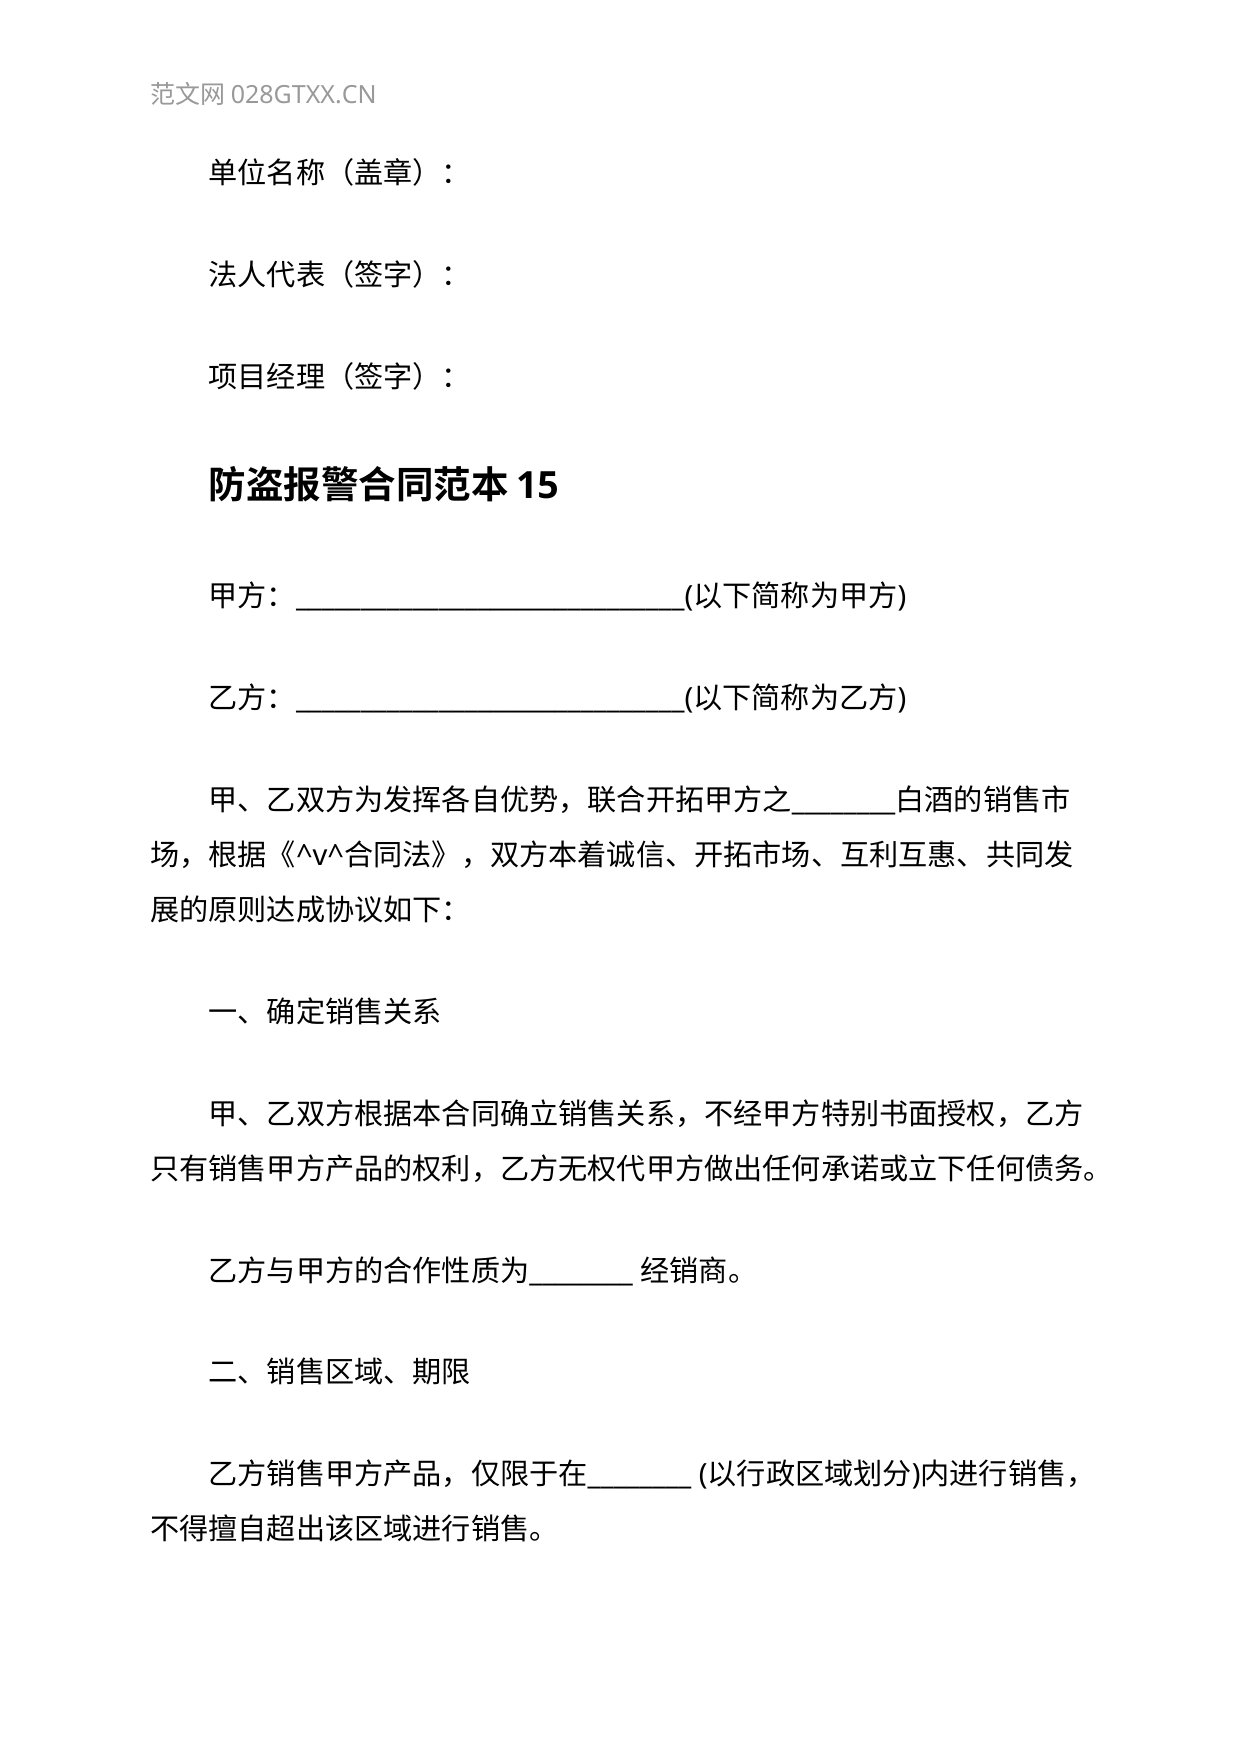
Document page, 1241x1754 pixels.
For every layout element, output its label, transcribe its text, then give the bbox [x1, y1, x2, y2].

text 二、销售区域、期限 [150, 1349, 1090, 1391]
text 一、确定销售关系 [150, 989, 1090, 1031]
text 甲、乙双方为发挥各自优势，联合开拓甲方之________白酒的销售市场，根据《^v^合同法》，双方本着诚信、开拓市场、互利互惠、共同发展的原则达成协议如下： [150, 777, 1090, 929]
text 乙方与甲方的合作性质为________ 经销商。 [150, 1247, 1090, 1289]
text 乙方：______________________________(以下简称为乙方) [150, 675, 1090, 717]
text 甲方：______________________________(以下简称为甲方) [150, 573, 1090, 615]
text 甲、乙双方根据本合同确立销售关系，不经甲方特别书面授权，乙方只有销售甲方产品的权利，乙方无权代甲方做出任何承诺或立下任何债务。 [150, 1090, 1090, 1188]
text 乙方销售甲方产品，仅限于在________ (以行政区域划分)内进行销售，不得擅自超出该区域进行销售。 [150, 1451, 1090, 1548]
text 项目经理（签字）： [150, 353, 1090, 396]
text 防盗报警合同范本15 [150, 455, 1090, 510]
text 法人代表（签字）： [150, 252, 1090, 294]
text 单位名称（盖章）： [150, 150, 1090, 192]
